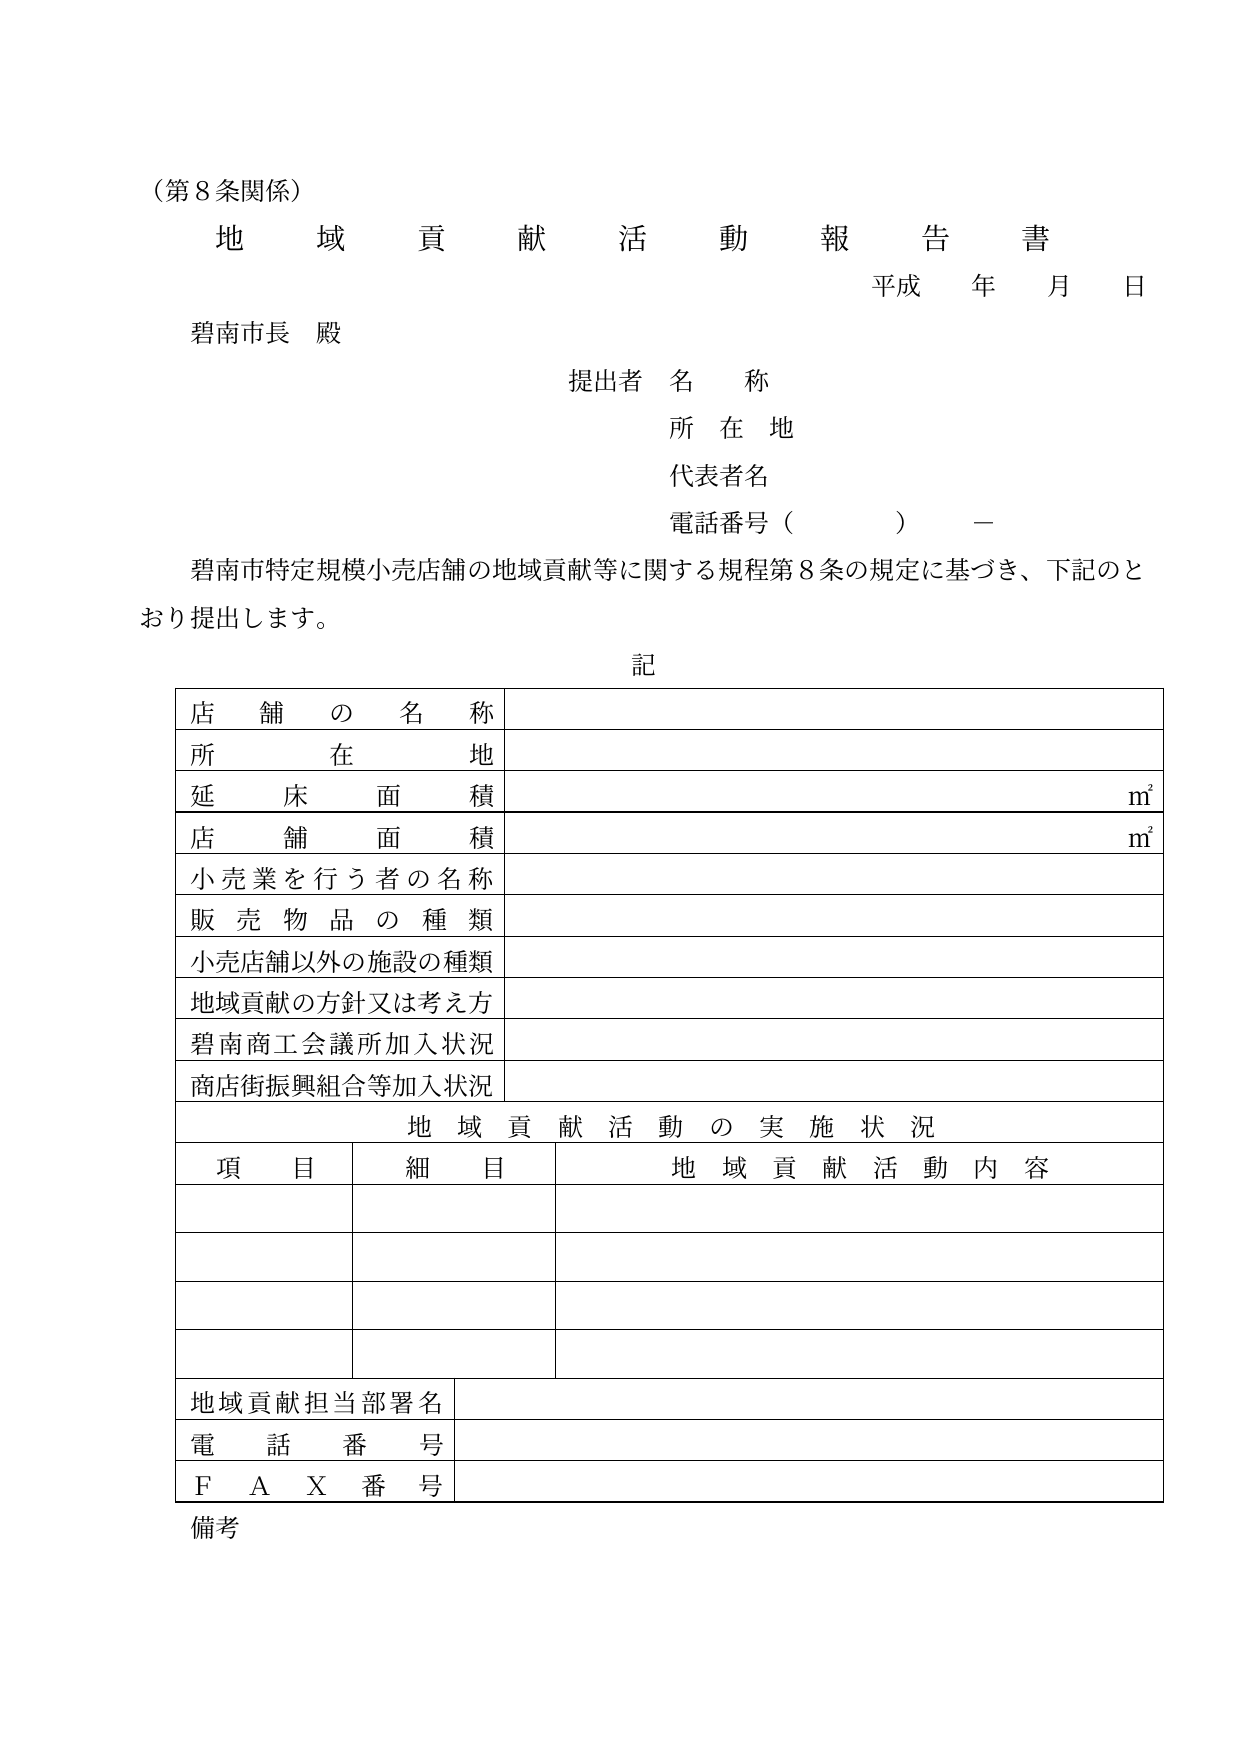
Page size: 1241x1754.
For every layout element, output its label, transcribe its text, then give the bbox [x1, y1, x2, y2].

table_cell 碧南商工会議所加入状況 [176, 1019, 504, 1059]
table_cell 項 目 [176, 1143, 352, 1184]
text 平成 年 月 日 [139, 261, 1148, 308]
table_cell [505, 1061, 1163, 1101]
table_cell [353, 1282, 555, 1329]
table_cell [556, 1233, 1163, 1281]
text 所 在 地 [139, 403, 1148, 450]
table_cell 商店街振興組合等加入状況 [176, 1061, 504, 1101]
table_cell [455, 1379, 1163, 1419]
table_cell 小売業を行う者の名称 [176, 854, 504, 894]
text 提出者 名 称 [139, 356, 1148, 403]
table_cell 電話番号 [176, 1420, 454, 1460]
table_cell 店舗面積 [176, 813, 504, 853]
table_cell [176, 1282, 352, 1329]
table_cell 地 域 貢 献 活 動 内 容 [556, 1143, 1163, 1184]
table_cell 細 目 [353, 1143, 555, 1184]
text 碧南市特定規模小売店舗の地域貢献等に関する規程第８条の規定に基づき、下記のとおり提出します。 [139, 545, 1148, 640]
table_cell [176, 1185, 352, 1232]
table_cell 小売店舗以外の施設の種類 [176, 937, 504, 977]
table_header [505, 689, 1163, 729]
table_cell 所在地 [176, 730, 504, 770]
table_cell 地域貢献担当部署名 [176, 1379, 454, 1419]
table_cell [505, 895, 1163, 936]
text （第８条関係） [139, 166, 1148, 213]
text 電話番号（ ） － [139, 498, 1148, 545]
table_cell 地 域 貢 献 活 動 の 実 施 状 況 [176, 1102, 1163, 1142]
table_cell ㎡ [505, 771, 1163, 811]
text 記 [139, 640, 1148, 687]
table_cell [455, 1461, 1163, 1501]
table_cell [505, 854, 1163, 894]
table_cell ㎡ [505, 813, 1163, 853]
table_cell [505, 978, 1163, 1018]
table_cell [505, 730, 1163, 770]
text 地 域 貢 献 活 動 報 告 書 [139, 213, 1148, 261]
table_cell [176, 1330, 352, 1377]
text 備考 [139, 1502, 1148, 1550]
table_cell [353, 1185, 555, 1232]
table_cell 販売物品の種類 [176, 895, 504, 936]
table_cell 地域貢献の方針又は考え方 [176, 978, 504, 1018]
table_cell [556, 1185, 1163, 1232]
table_cell [505, 937, 1163, 977]
table_cell ＦＡＸ番号 [176, 1461, 454, 1501]
table_cell [353, 1233, 555, 1281]
table_cell 延床面積 [176, 771, 504, 811]
table_header 店舗の名称 [176, 689, 504, 729]
table_cell [455, 1420, 1163, 1460]
text 碧南市長 殿 [139, 308, 1148, 356]
table_cell [505, 1019, 1163, 1059]
table_cell [176, 1233, 352, 1281]
table_cell [353, 1330, 555, 1377]
table_cell [556, 1330, 1163, 1377]
text 代表者名 [139, 450, 1148, 498]
table_cell [556, 1282, 1163, 1329]
